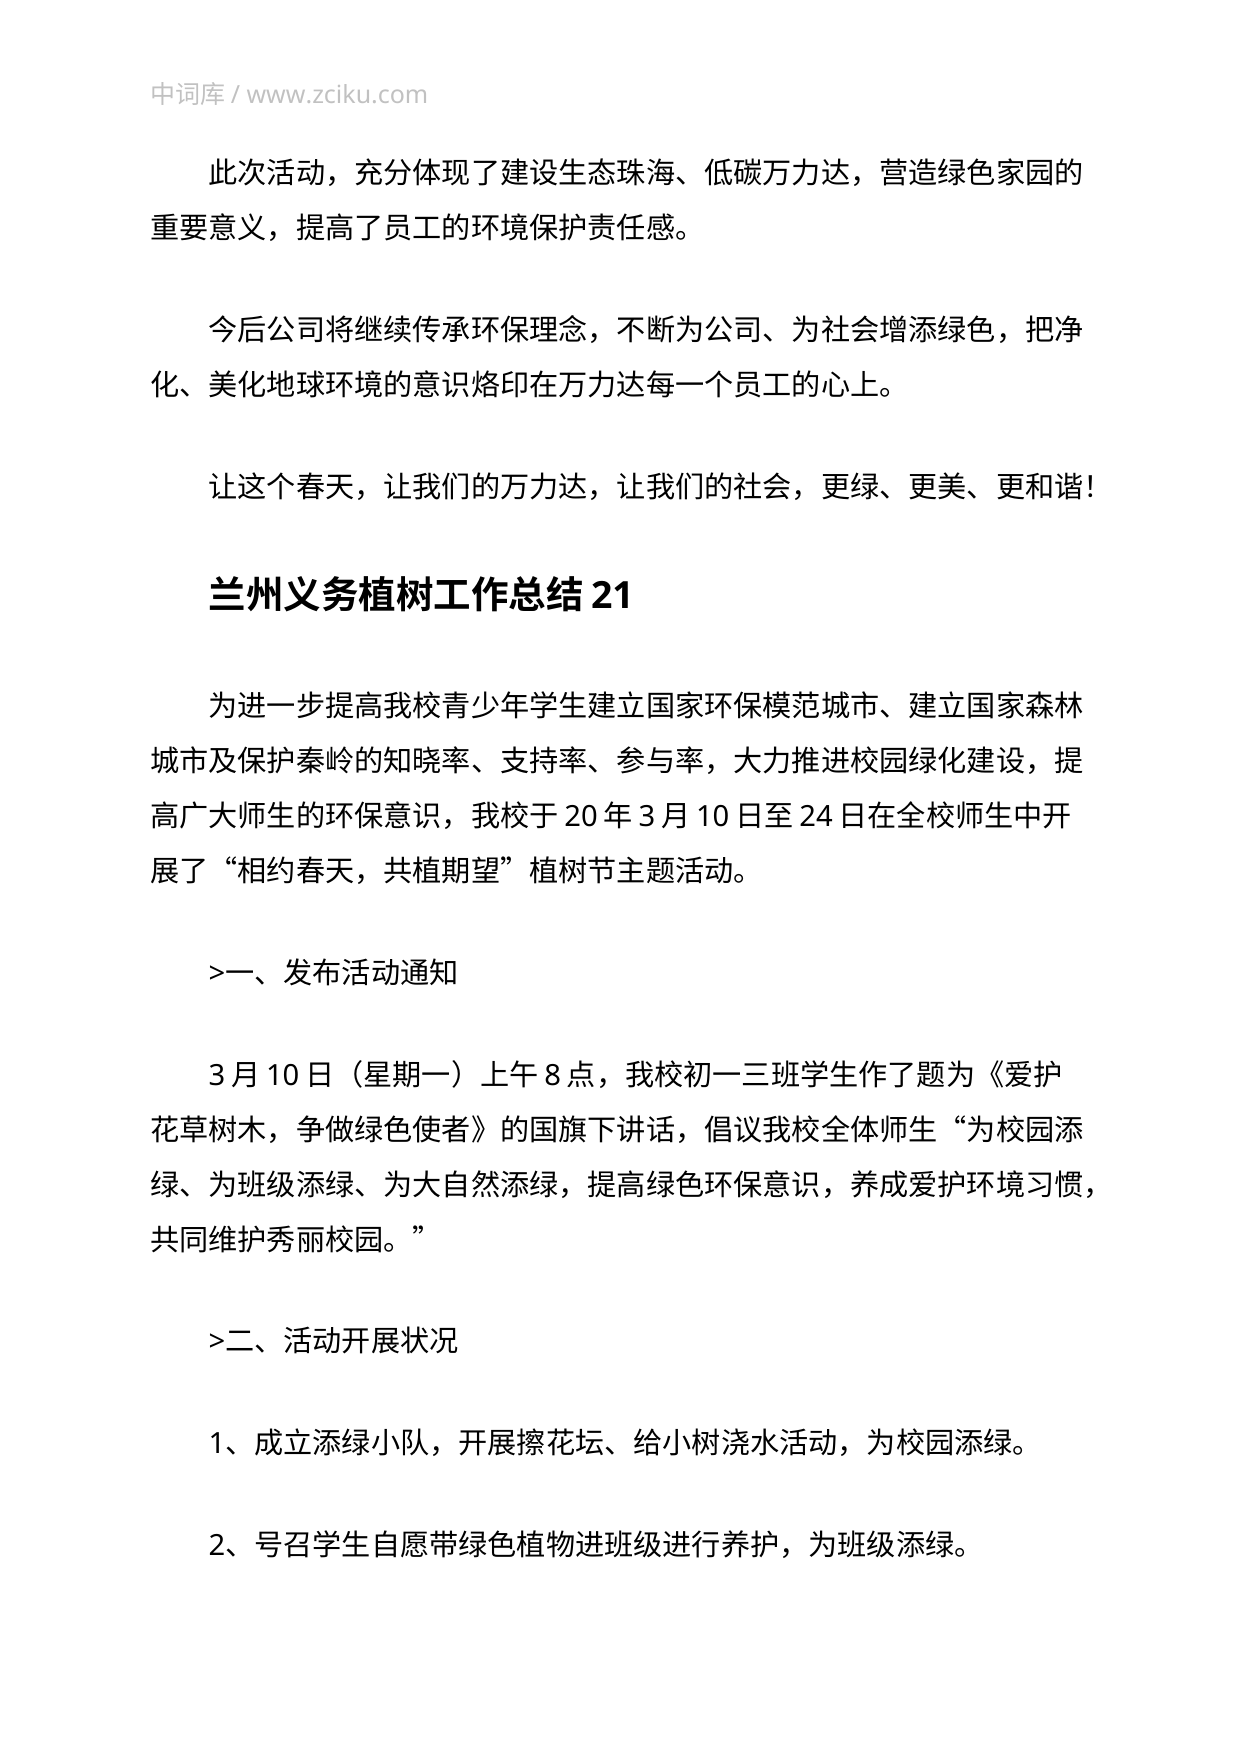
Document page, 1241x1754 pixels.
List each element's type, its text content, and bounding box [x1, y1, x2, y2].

text 1、成立添绿小队，开展擦花坛、给小树浇水活动，为校园添绿。 [150, 1420, 1090, 1462]
text 2、号召学生自愿带绿色植物进班级进行养护，为班级添绿。 [150, 1522, 1090, 1564]
text >二、活动开展状况 [150, 1318, 1090, 1360]
text 为进一步提高我校青少年学生建立国家环保模范城市、建立国家森林城市及保护秦岭的知晓率、支持率、参与率，大力推进校园绿化建设，提高广大师生的环保意识，我校于20年3月10日至24日在全校师生中开展了“相约春天，共植期望”植树节主题活动。 [150, 683, 1090, 890]
text >一、发布活动通知 [150, 949, 1090, 992]
text 兰州义务植树工作总结21 [150, 565, 1090, 619]
text 今后公司将继续传承环保理念，不断为公司、为社会增添绿色，把净化、美化地球环境的意识烙印在万力达每一个员工的心上。 [150, 307, 1090, 404]
text 让这个春天，让我们的万力达，让我们的社会，更绿、更美、更和谐！ [150, 463, 1090, 506]
text 此次活动，充分体现了建设生态珠海、低碳万力达，营造绿色家园的重要意义，提高了员工的环境保护责任感。 [150, 150, 1090, 247]
text 3月10日（星期一）上午8点，我校初一三班学生作了题为《爱护花草树木，争做绿色使者》的国旗下讲话，倡议我校全体师生“为校园添绿、为班级添绿、为大自然添绿，提高绿色环保意识，养成爱护环境习惯，共同维护秀丽校园。” [150, 1051, 1090, 1258]
